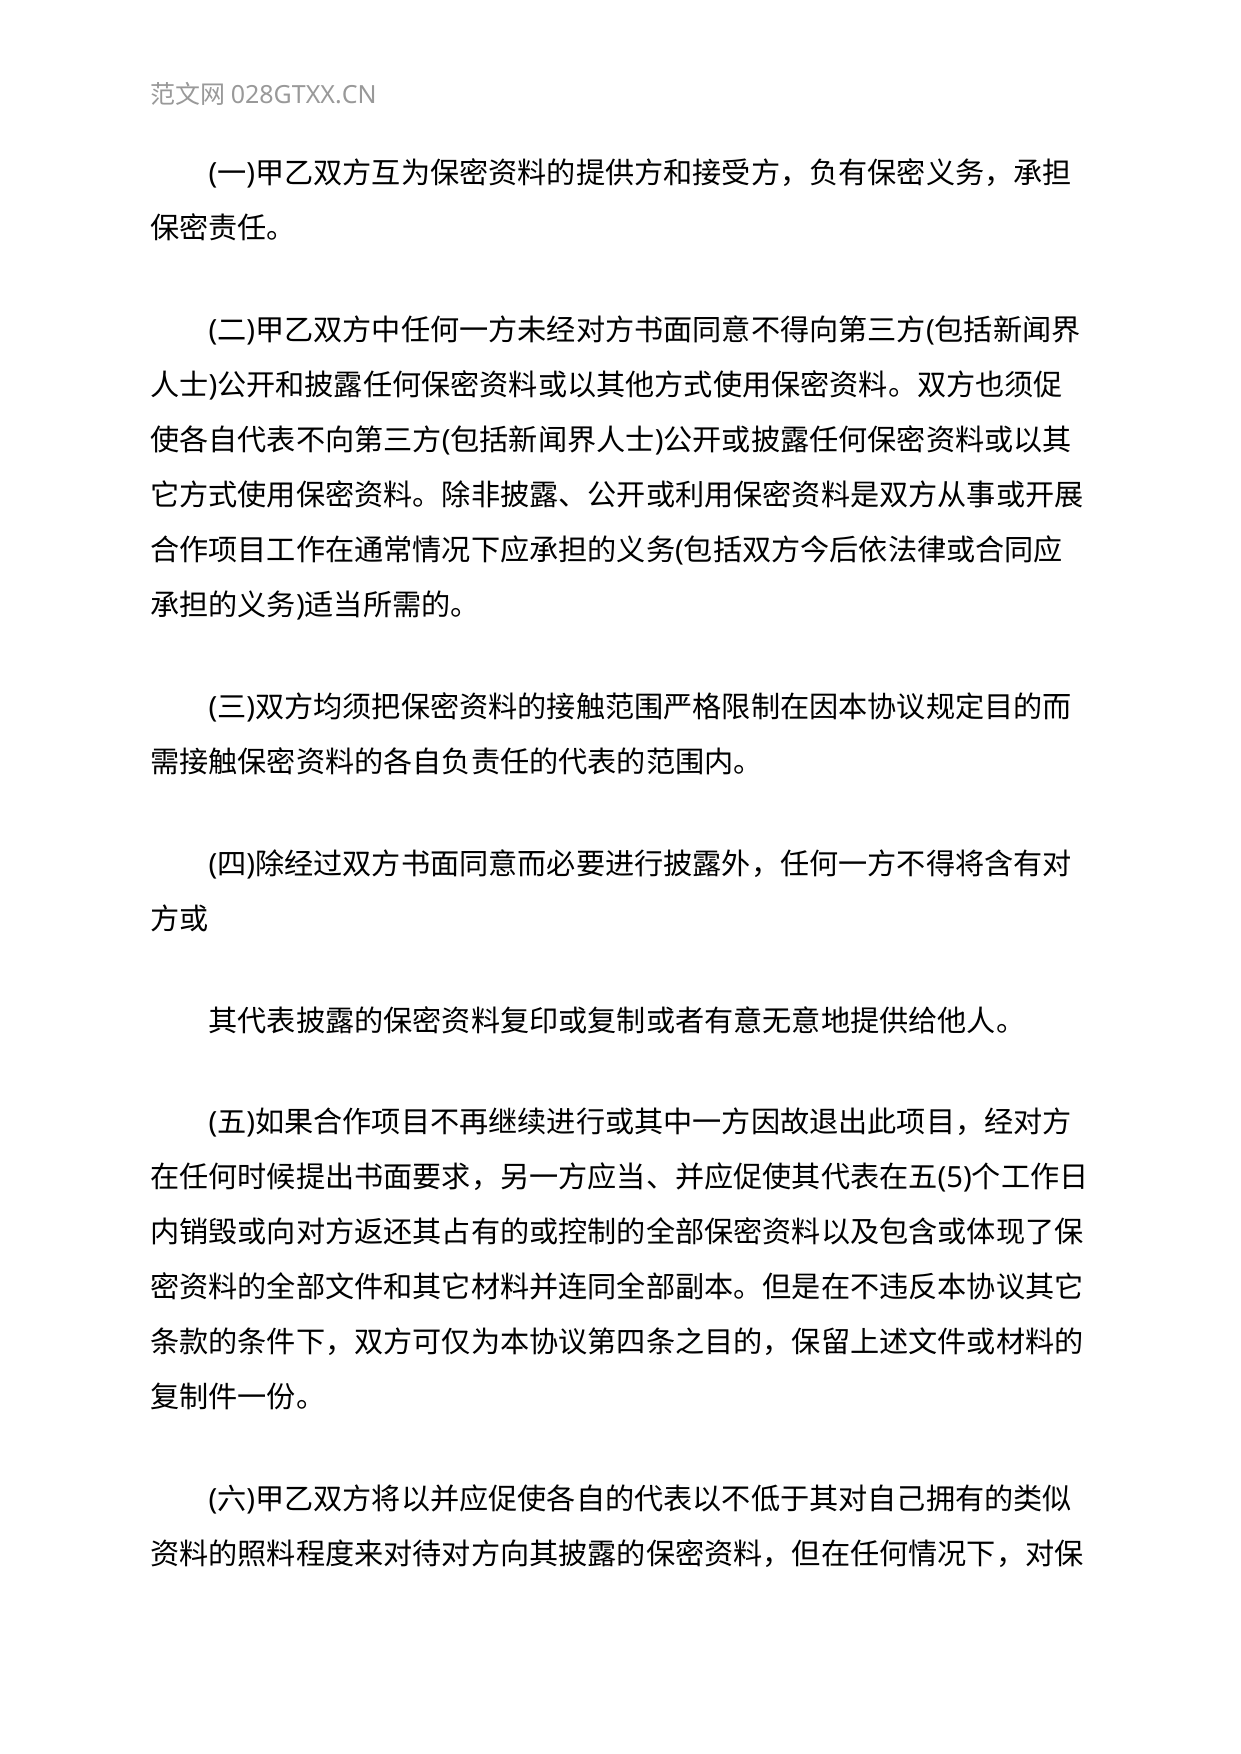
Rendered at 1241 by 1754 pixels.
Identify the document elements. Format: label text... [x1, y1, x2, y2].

text (一)甲乙双方互为保密资料的提供方和接受方，负有保密义务，承担保密责任。 [150, 150, 1090, 247]
text 其代表披露的保密资料复印或复制或者有意无意地提供给他人。 [150, 997, 1090, 1039]
text (四)除经过双方书面同意而必要进行披露外，任何一方不得将含有对方或 [150, 840, 1090, 938]
text (二)甲乙双方中任何一方未经对方书面同意不得向第三方(包括新闻界人士)公开和披露任何保密资料或以其他方式使用保密资料。双方也须促使各自代表不向第三方(包括新闻界人士)公开或披露任何保密资料或以其它方式使用保密资料。除非披露、公开或利用保密资料是双方从事或开展合作项目工作在通常情况下应承担的义务(包括双方今后依法律或合同应承担的义务)适当所需的。 [150, 307, 1090, 624]
text (三)双方均须把保密资料的接触范围严格限制在因本协议规定目的而需接触保密资料的各自负责任的代表的范围内。 [150, 684, 1090, 781]
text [150, 1475, 1090, 1573]
text (五)如果合作项目不再继续进行或其中一方因故退出此项目，经对方在任何时候提出书面要求，另一方应当、并应促使其代表在五(5)个工作日内销毁或向对方返还其占有的或控制的全部保密资料以及包含或体现了保密资料的全部文件和其它材料并连同全部副本。但是在不违反本协议其它条款的条件下，双方可仅为本协议第四条之目的，保留上述文件或材料的复制件一份。 [150, 1099, 1090, 1416]
